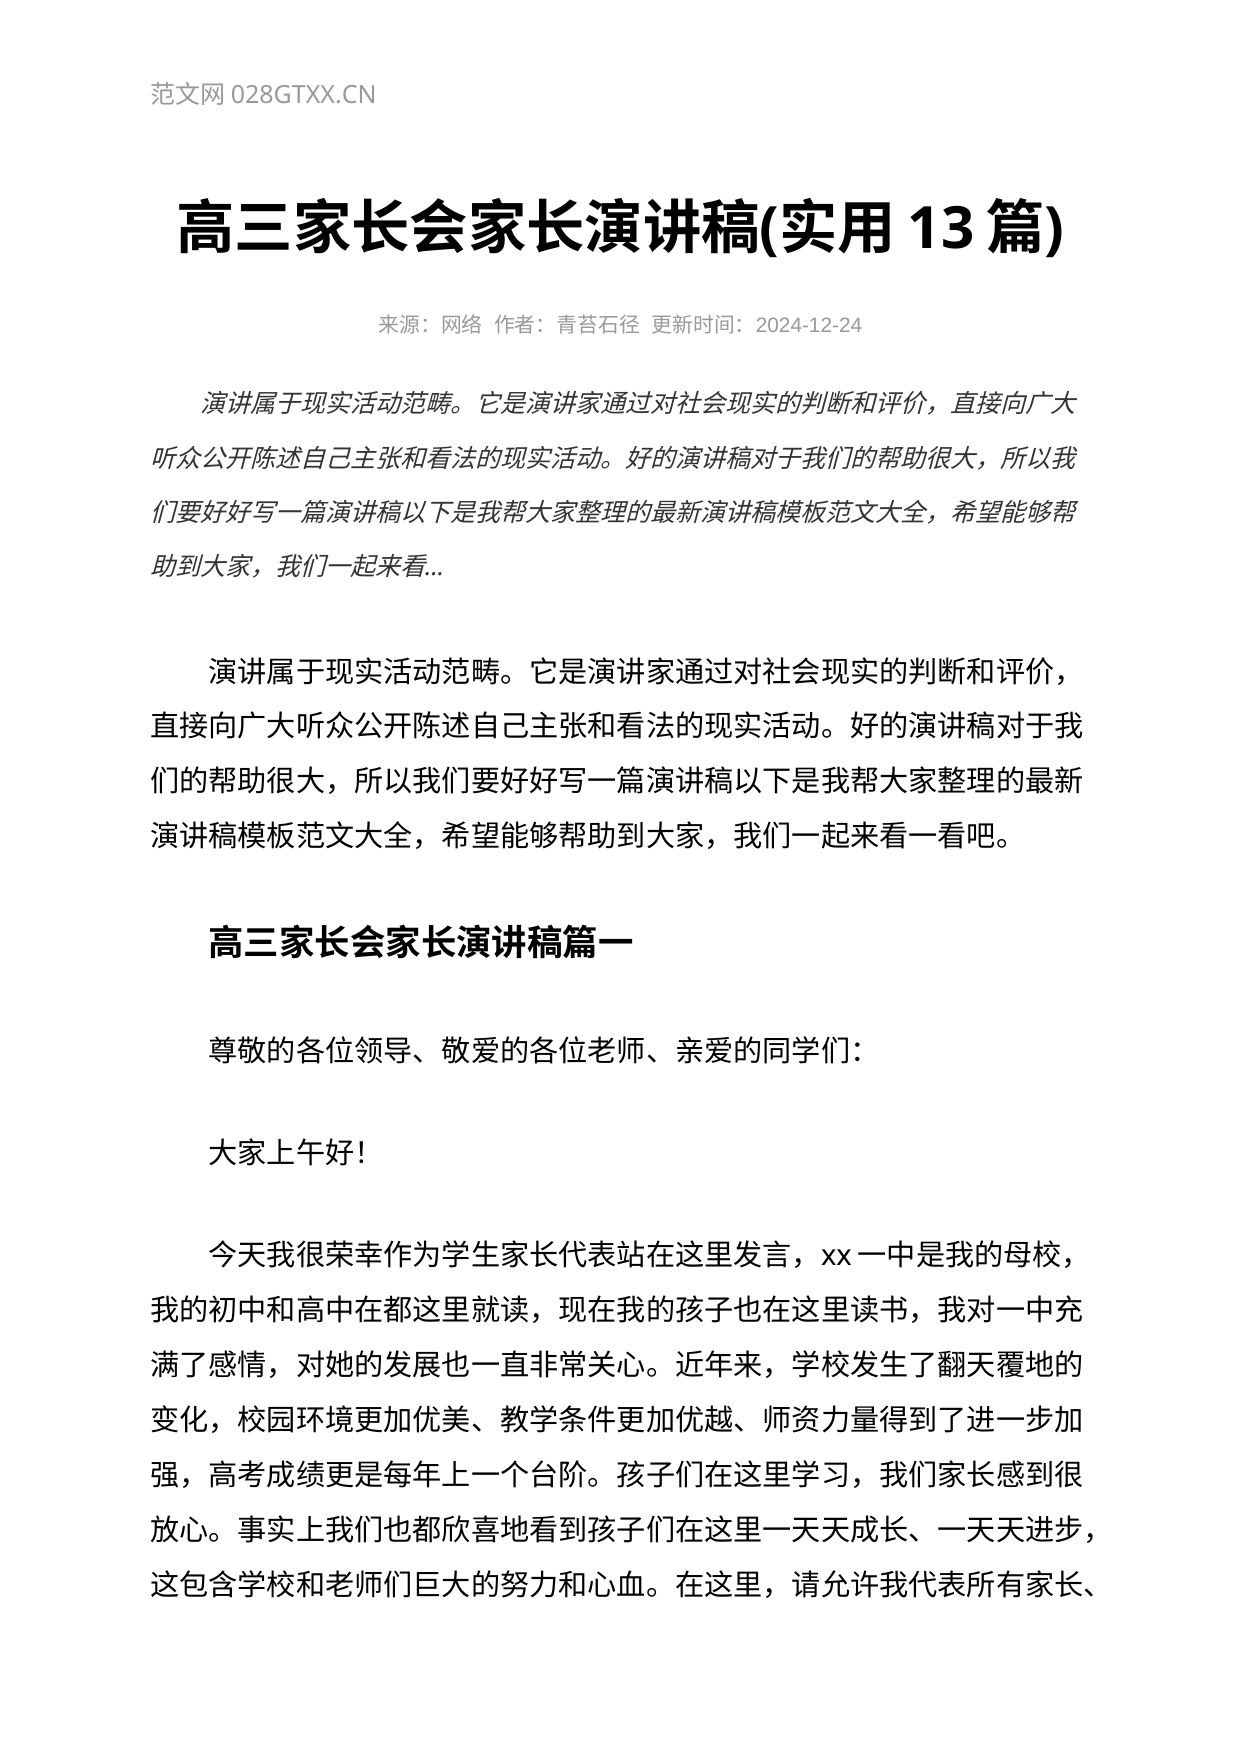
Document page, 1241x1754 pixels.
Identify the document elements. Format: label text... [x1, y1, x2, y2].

text 高三家长会家长演讲稿篇一 [150, 914, 1090, 966]
subtitle 高三家长会家长演讲稿(实用13篇) [150, 181, 1090, 266]
text 演讲属于现实活动范畴。它是演讲家通过对社会现实的判断和评价，直接向广大听众公开陈述自己主张和看法的现实活动。好的演讲稿对于我们的帮助很大，所以我们要好好写一篇演讲稿以下是我帮大家整理的最新演讲稿模板范文大全，希望能够帮助到大家，我们一起来看... [150, 384, 1090, 583]
text 大家上午好！ [150, 1130, 1090, 1172]
text 来源：网络 作者：青苔石径 更新时间：2024-12-24 [150, 313, 1090, 337]
text 尊敬的各位领导、敬爱的各位老师、亲爱的同学们： [150, 1028, 1090, 1070]
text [150, 1232, 1090, 1603]
text 演讲属于现实活动范畴。它是演讲家通过对社会现实的判断和评价，直接向广大听众公开陈述自己主张和看法的现实活动。好的演讲稿对于我们的帮助很大，所以我们要好好写一篇演讲稿以下是我帮大家整理的最新演讲稿模板范文大全，希望能够帮助到大家，我们一起来看一看吧。 [150, 648, 1090, 855]
